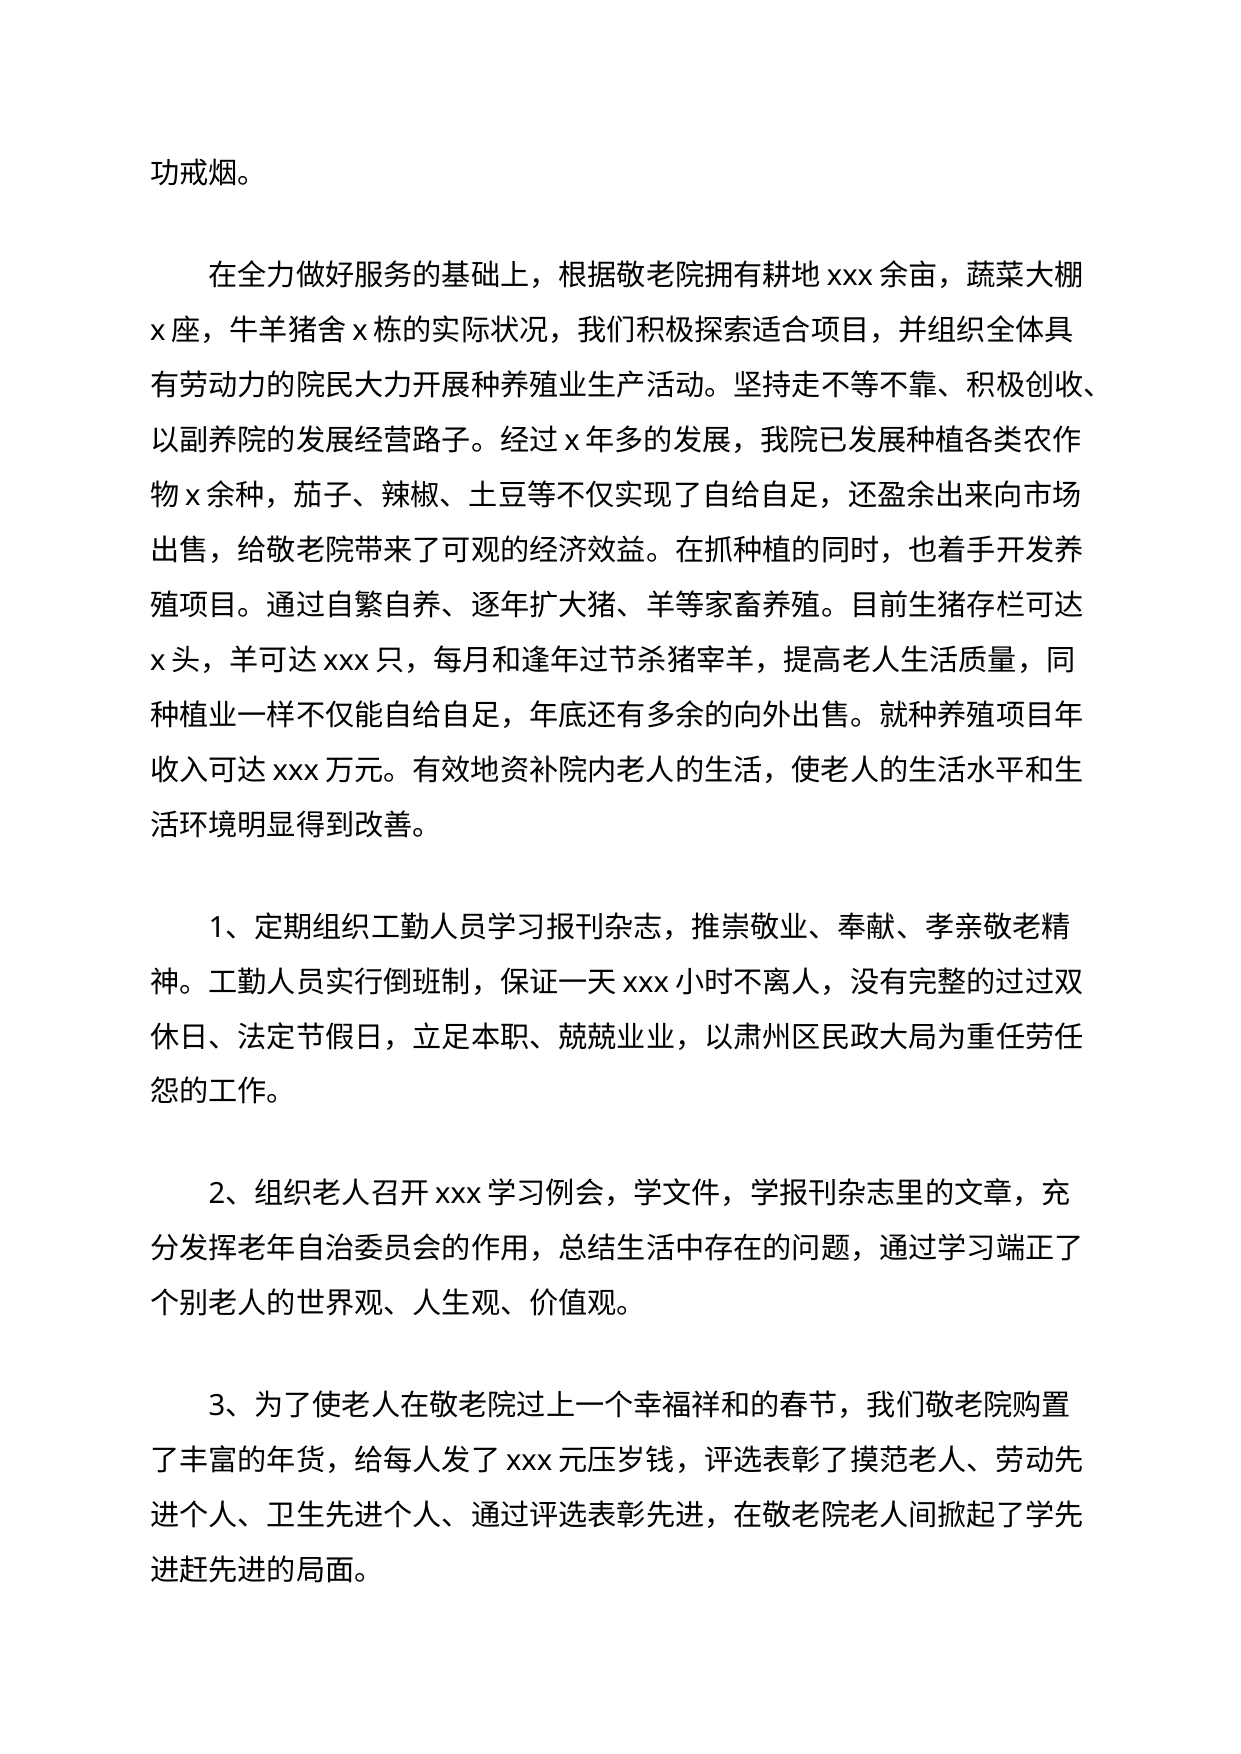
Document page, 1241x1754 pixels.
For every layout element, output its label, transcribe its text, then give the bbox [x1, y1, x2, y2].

text 2、组织老人召开xxx学习例会，学文件，学报刊杂志里的文章，充分发挥老年自治委员会的作用，总结生活中存在的问题，通过学习端正了个别老人的世界观、人生观、价值观。 [150, 1170, 1090, 1322]
text 1、定期组织工勤人员学习报刊杂志，推崇敬业、奉献、孝亲敬老精神。工勤人员实行倒班制，保证一天xxx小时不离人，没有完整的过过双休日、法定节假日，立足本职、兢兢业业，以肃州区民政大局为重任劳任怨的工作。 [150, 903, 1090, 1110]
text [150, 150, 1090, 192]
text 在全力做好服务的基础上，根据敬老院拥有耕地xxx余亩，蔬菜大棚x座，牛羊猪舍x栋的实际状况，我们积极探索适合项目，并组织全体具有劳动力的院民大力开展种养殖业生产活动。坚持走不等不靠、积极创收、以副养院的发展经营路子。经过x年多的发展，我院已发展种植各类农作物x余种，茄子、辣椒、土豆等不仅实现了自给自足，还盈余出来向市场出售，给敬老院带来了可观的经济效益。在抓种植的同时，也着手开发养殖项目。通过自繁自养、逐年扩大猪、羊等家畜养殖。目前生猪存栏可达x头，羊可达xxx只，每月和逢年过节杀猪宰羊，提高老人生活质量，同种植业一样不仅能自给自足，年底还有多余的向外出售。就种养殖项目年收入可达xxx万元。有效地资补院内老人的生活，使老人的生活水平和生活环境明显得到改善。 [150, 252, 1090, 844]
text 3、为了使老人在敬老院过上一个幸福祥和的春节，我们敬老院购置了丰富的年货，给每人发了xxx元压岁钱，评选表彰了摸范老人、劳动先进个人、卫生先进个人、通过评选表彰先进，在敬老院老人间掀起了学先进赶先进的局面。 [150, 1381, 1090, 1589]
